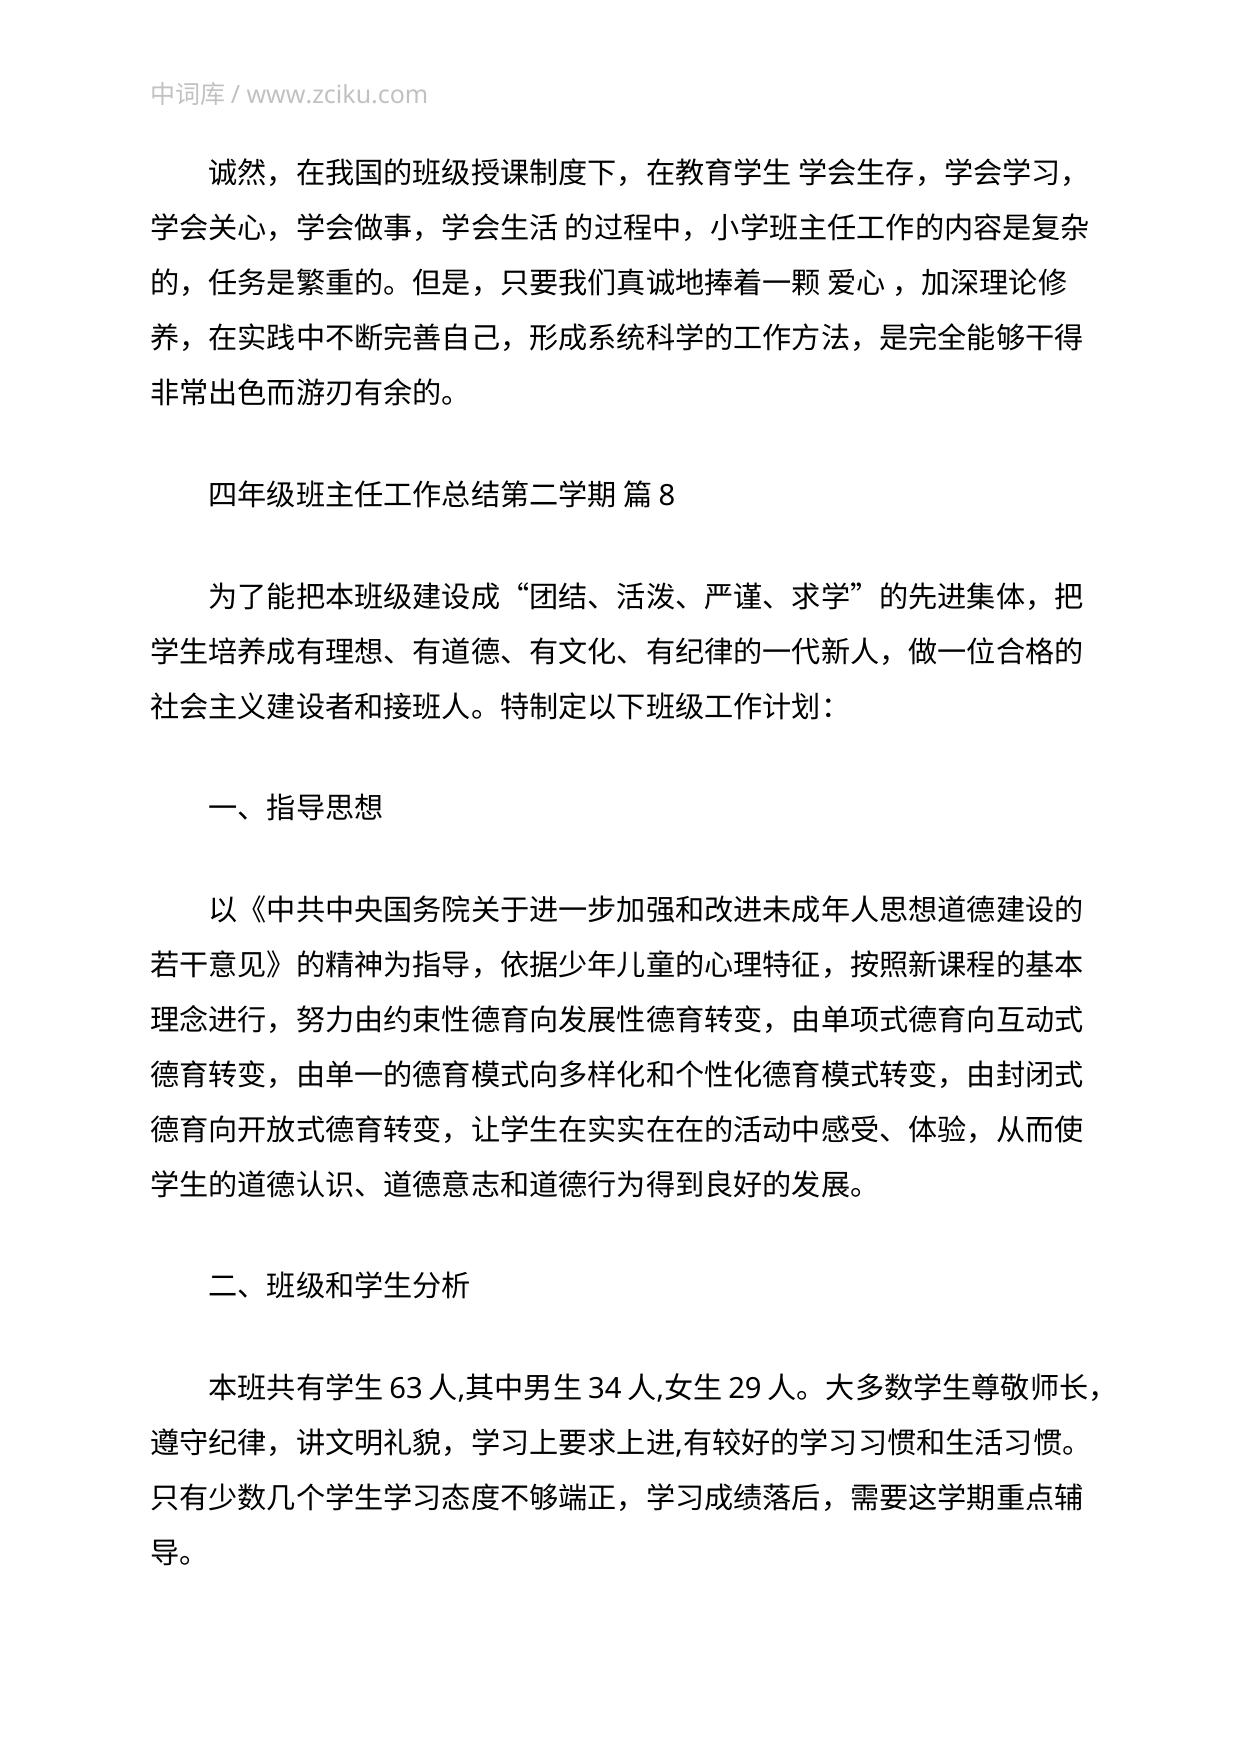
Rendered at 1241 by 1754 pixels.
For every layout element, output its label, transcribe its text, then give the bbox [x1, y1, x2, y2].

text 四年级班主任工作总结第二学期 篇8 [150, 471, 1090, 514]
text 二、班级和学生分析 [150, 1263, 1090, 1305]
text 为了能把本班级建设成“团结、活泼、严谨、求学”的先进集体，把学生培养成有理想、有道德、有文化、有纪律的一代新人，做一位合格的社会主义建设者和接班人。特制定以下班级工作计划： [150, 573, 1090, 725]
text 以《中共中央国务院关于进一步加强和改进未成年人思想道德建设的若干意见》的精神为指导，依据少年儿童的心理特征，按照新课程的基本理念进行，努力由约束性德育向发展性德育转变，由单项式德育向互动式德育转变，由单一的德育模式向多样化和个性化德育模式转变，由封闭式德育向开放式德育转变，让学生在实实在在的活动中感受、体验，从而使学生的道德认识、道德意志和道德行为得到良好的发展。 [150, 887, 1090, 1203]
text 诚然，在我国的班级授课制度下，在教育学生 学会生存，学会学习，学会关心，学会做事，学会生活 的过程中，小学班主任工作的内容是复杂的，任务是繁重的。但是，只要我们真诚地捧着一颗 爱心 ，加深理论修养，在实践中不断完善自己，形成系统科学的工作方法，是完全能够干得非常出色而游刃有余的。 [150, 150, 1090, 412]
text 一、指导思想 [150, 785, 1090, 827]
text 本班共有学生63人,其中男生34人,女生29人。大多数学生尊敬师长，遵守纪律，讲文明礼貌，学习上要求上进,有较好的学习习惯和生活习惯。只有少数几个学生学习态度不够端正，学习成绩落后，需要这学期重点辅导。 [150, 1365, 1090, 1572]
